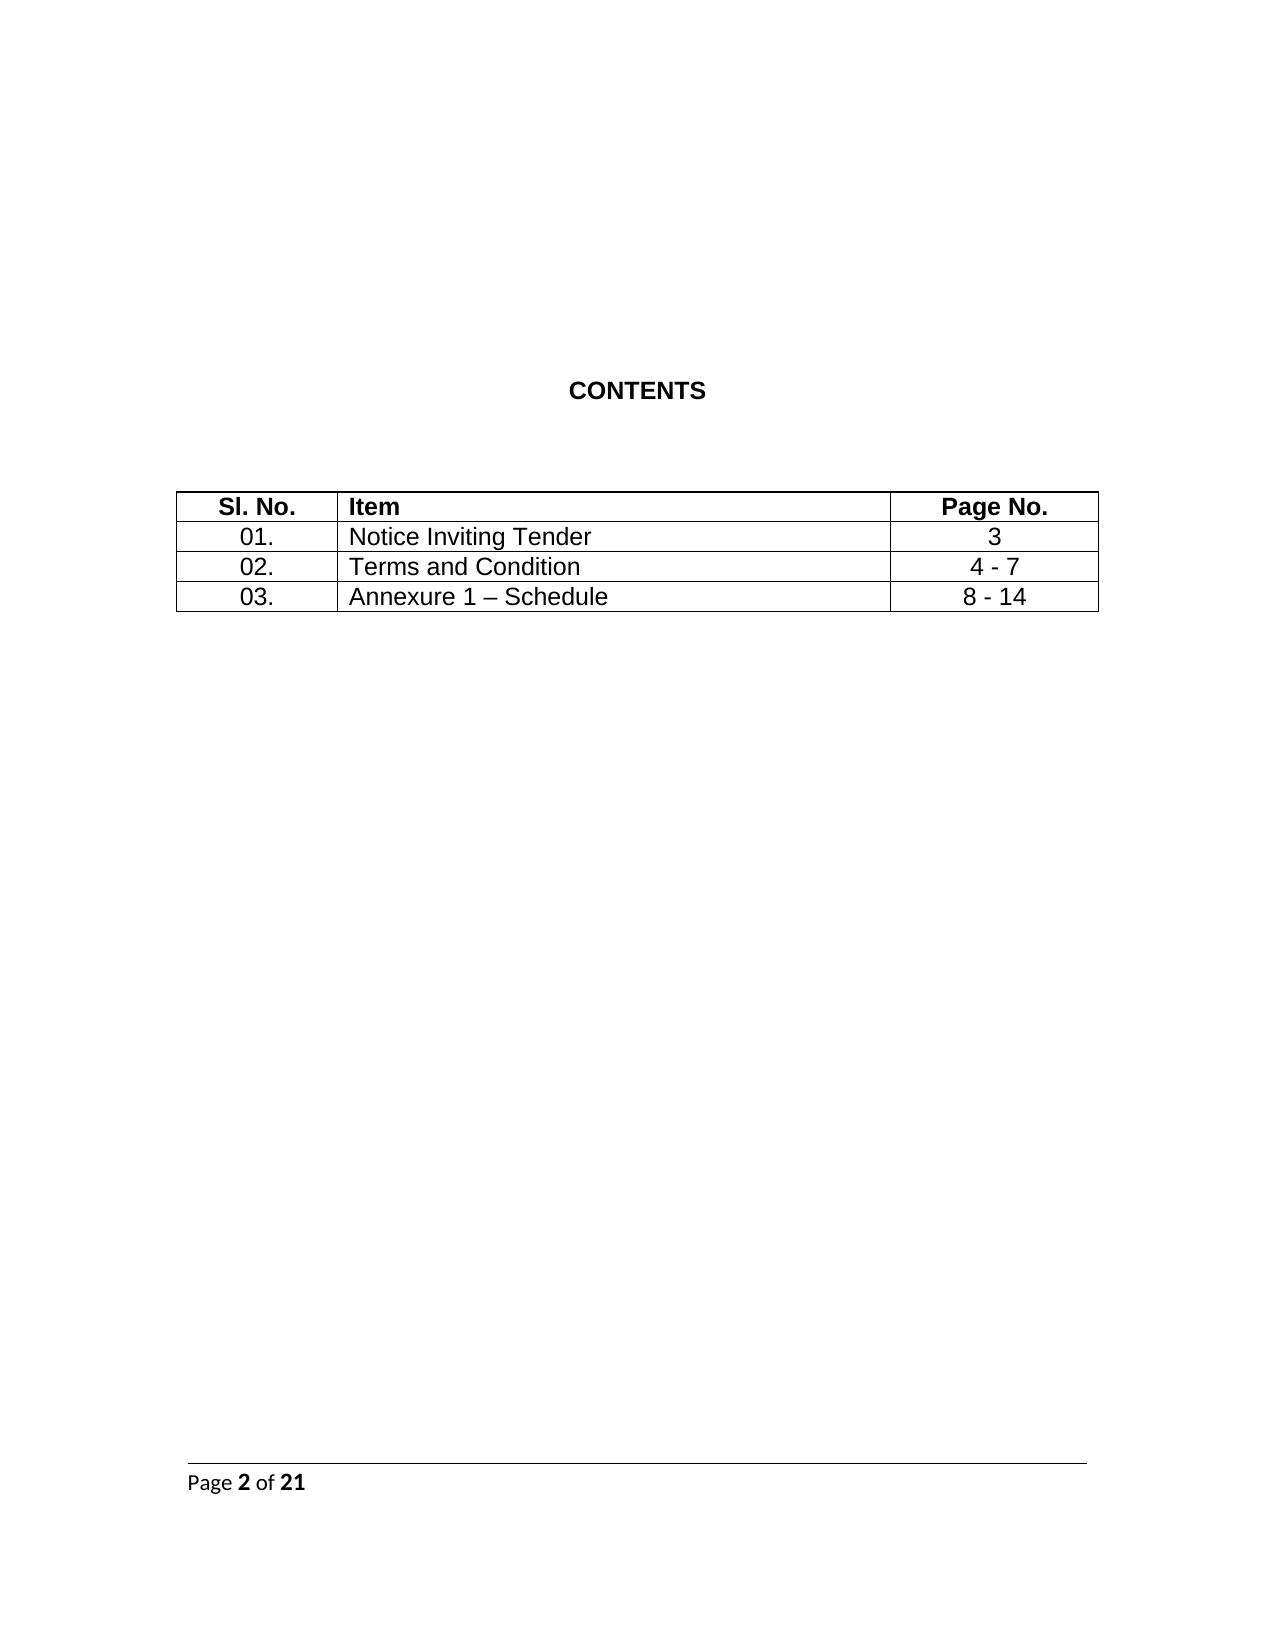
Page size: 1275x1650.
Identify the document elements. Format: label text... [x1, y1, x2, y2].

table_cell Terms and Condition [338, 552, 890, 581]
table_header Sl. No. [177, 493, 337, 521]
table_cell Notice Inviting Tender [338, 522, 890, 551]
table_cell 02. [177, 552, 337, 581]
table_cell 4 - 7 [891, 552, 1098, 581]
table_cell 01. [177, 522, 337, 551]
table_header Item [338, 493, 890, 521]
table_cell 03. [177, 582, 337, 611]
table_cell Annexure 1 – Schedule [338, 582, 890, 611]
table_cell 3 [891, 522, 1098, 551]
text CONTENTS [187, 376, 1087, 405]
table_cell 8 - 14 [891, 582, 1098, 611]
table_header Page No. [891, 493, 1098, 521]
